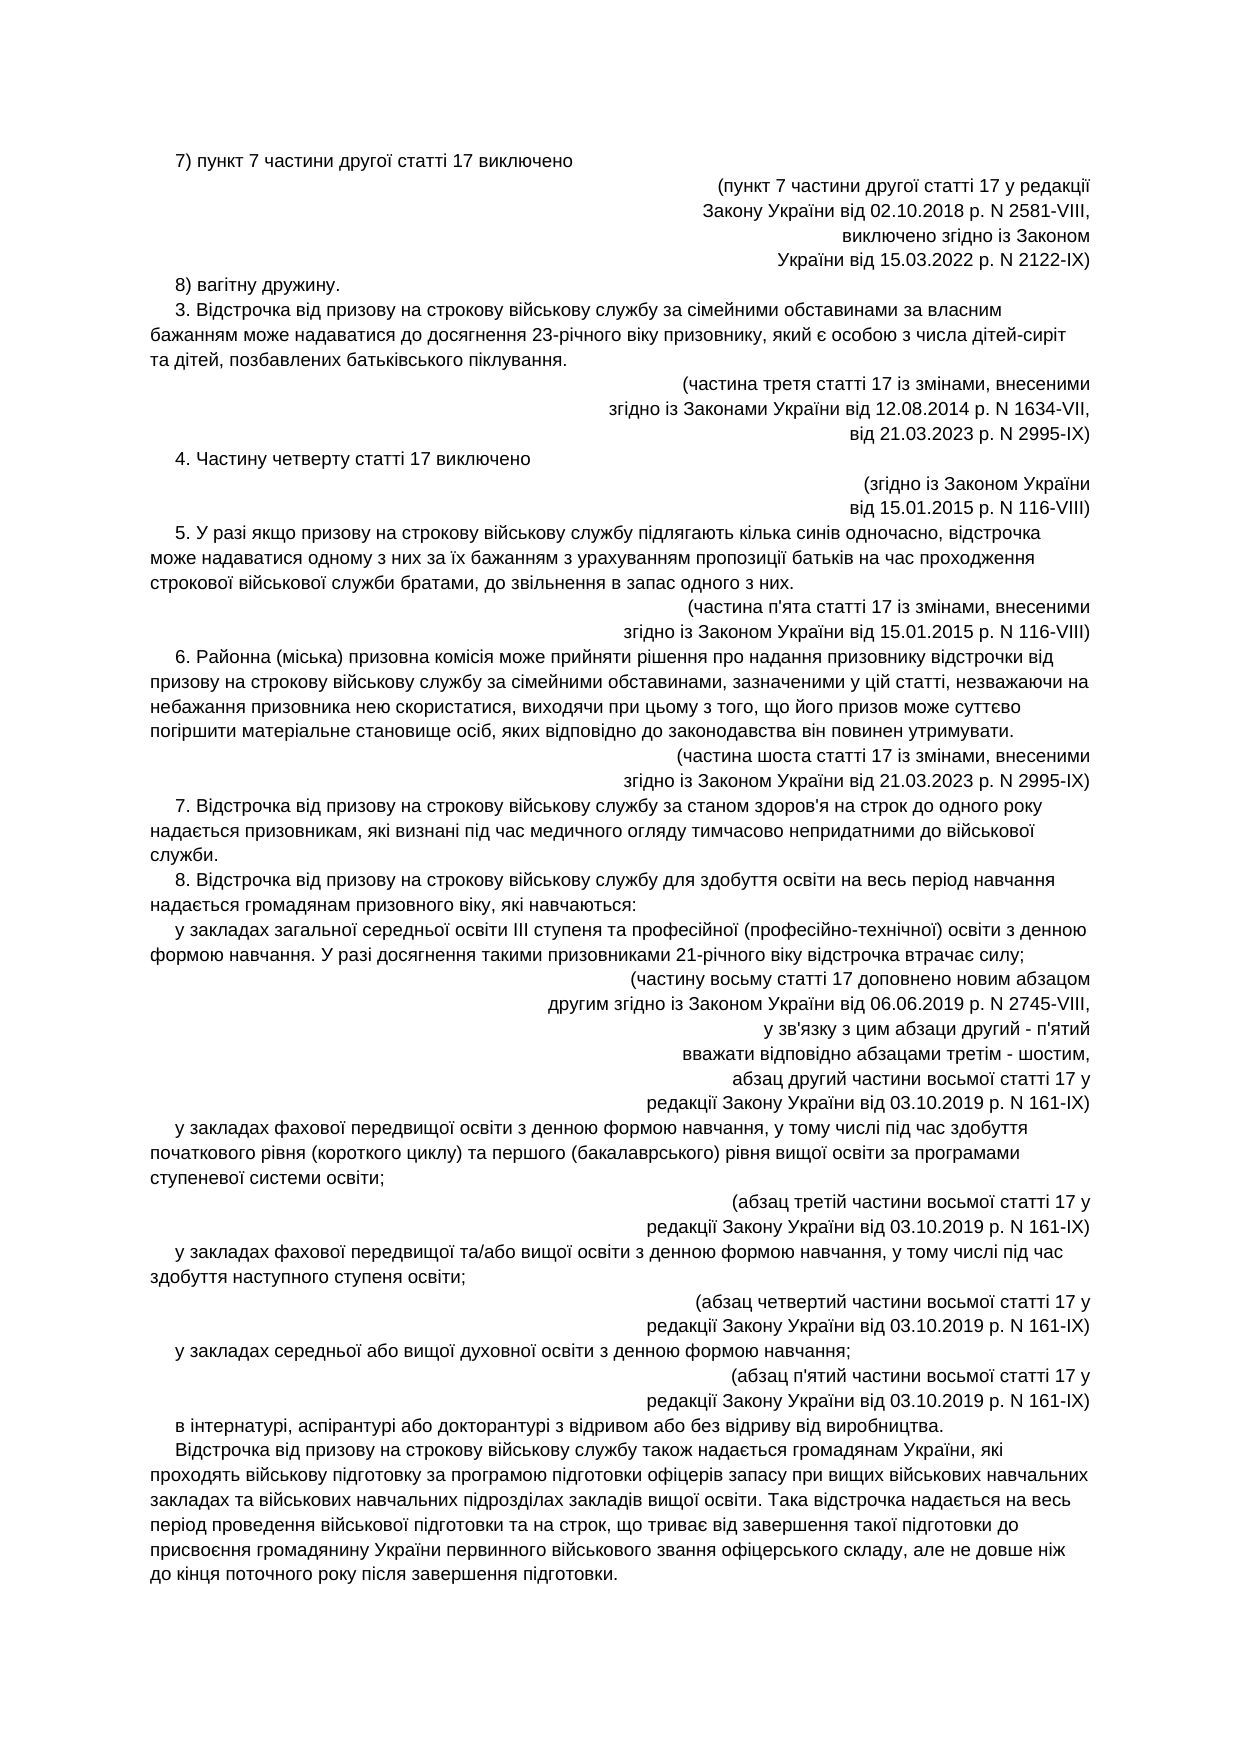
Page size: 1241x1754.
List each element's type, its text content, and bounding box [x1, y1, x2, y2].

text 5. У разі якщо призову на строкову військову службу підлягають кілька синів одночасно, відстрочка може надаватися одному з них за їх бажанням з урахуванням пропозиції батьків на час проходження строкової військової служби братами, до звільнення в запас одного з них. [150, 522, 1090, 593]
text у закладах загальної середньої освіти III ступеня та професійної (професійно-технічної) освіти з денною формою навчання. У разі досягнення такими призовниками 21-річного віку відстрочка втрачає силу; [150, 918, 1090, 965]
text 4. Частину четверту статті 17 виключено [150, 447, 1090, 469]
text (частину восьму статті 17 доповнено новим абзацом другим згідно із Законом України від 06.06.2019 р. N 2745-VIII, у зв'язку з цим абзаци другий - п'ятий вважати відповідно абзацами третім - шостим, абзац другий частини восьмої статті 17 у редакції Закону України від 03.10.2019 р. N 161-IX) [150, 968, 1090, 1114]
text у закладах фахової передвищої та/або вищої освіти з денною формою навчання, у тому числі під час здобуття наступного ступеня освіти; [150, 1241, 1090, 1287]
text 7) пункт 7 частини другої статті 17 виключено [150, 150, 1090, 172]
text (абзац п'ятий частини восьмої статті 17 у редакції Закону України від 03.10.2019 р. N 161-IX) [150, 1365, 1090, 1411]
text 8) вагітну дружину. [150, 274, 1090, 296]
text 8. Відстрочка від призову на строкову військову службу для здобуття освіти на весь період навчання надається громадянам призовного віку, які навчаються: [150, 869, 1090, 915]
text Відстрочка від призову на строкову військову службу також надається громадянам України, які проходять військову підготовку за програмою підготовки офіцерів запасу при вищих військових навчальних закладах та військових навчальних підрозділах закладів вищої освіти. Така відстрочка надається на весь період проведення військової підготовки та на строк, що триває від завершення такої підготовки до присвоєння громадянину України первинного військового звання офіцерського складу, але не довше ніж до кінця поточного року після завершення підготовки. [150, 1439, 1090, 1585]
text (згідно із Законом України від 15.01.2015 р. N 116-VIII) [150, 472, 1090, 519]
text (абзац третій частини восьмої статті 17 у редакції Закону України від 03.10.2019 р. N 161-IX) [150, 1191, 1090, 1238]
text в інтернатурі, аспірантурі або докторантурі з відривом або без відриву від виробництва. [150, 1414, 1090, 1436]
text (пункт 7 частини другої статті 17 у редакції Закону України від 02.10.2018 р. N 2581-VIII, виключено згідно із Законом України від 15.03.2022 р. N 2122-IX) [150, 175, 1090, 271]
text (частина третя статті 17 із змінами, внесеними згідно із Законами України від 12.08.2014 р. N 1634-VII, від 21.03.2023 р. N 2995-IX) [150, 373, 1090, 444]
text 7. Відстрочка від призову на строкову військову службу за станом здоров'я на строк до одного року надається призовникам, які визнані під час медичного огляду тимчасово непридатними до військової служби. [150, 794, 1090, 866]
text (абзац четвертий частини восьмої статті 17 у редакції Закону України від 03.10.2019 р. N 161-IX) [150, 1290, 1090, 1337]
text 6. Районна (міська) призовна комісія може прийняти рішення про надання призовнику відстрочки від призову на строкову військову службу за сімейними обставинами, зазначеними у цій статті, незважаючи на небажання призовника нею скористатися, виходячи при цьому з того, що його призов може суттєво погіршити матеріальне становище осіб, яких відповідно до законодавства він повинен утримувати. [150, 646, 1090, 742]
text 3. Відстрочка від призову на строкову військову службу за сімейними обставинами за власним бажанням може надаватися до досягнення 23-річного віку призовнику, який є особою з числа дітей-сиріт та дітей, позбавлених батьківського піклування. [150, 299, 1090, 370]
text (частина шоста статті 17 із змінами, внесеними згідно із Законом України від 21.03.2023 р. N 2995-IX) [150, 745, 1090, 791]
text (частина п'ята статті 17 із змінами, внесеними згідно із Законом України від 15.01.2015 р. N 116-VIII) [150, 596, 1090, 643]
text у закладах фахової передвищої освіти з денною формою навчання, у тому числі під час здобуття початкового рівня (короткого циклу) та першого (бакалаврського) рівня вищої освіти за програмами ступеневої системи освіти; [150, 1117, 1090, 1188]
text у закладах середньої або вищої духовної освіти з денною формою навчання; [150, 1340, 1090, 1362]
